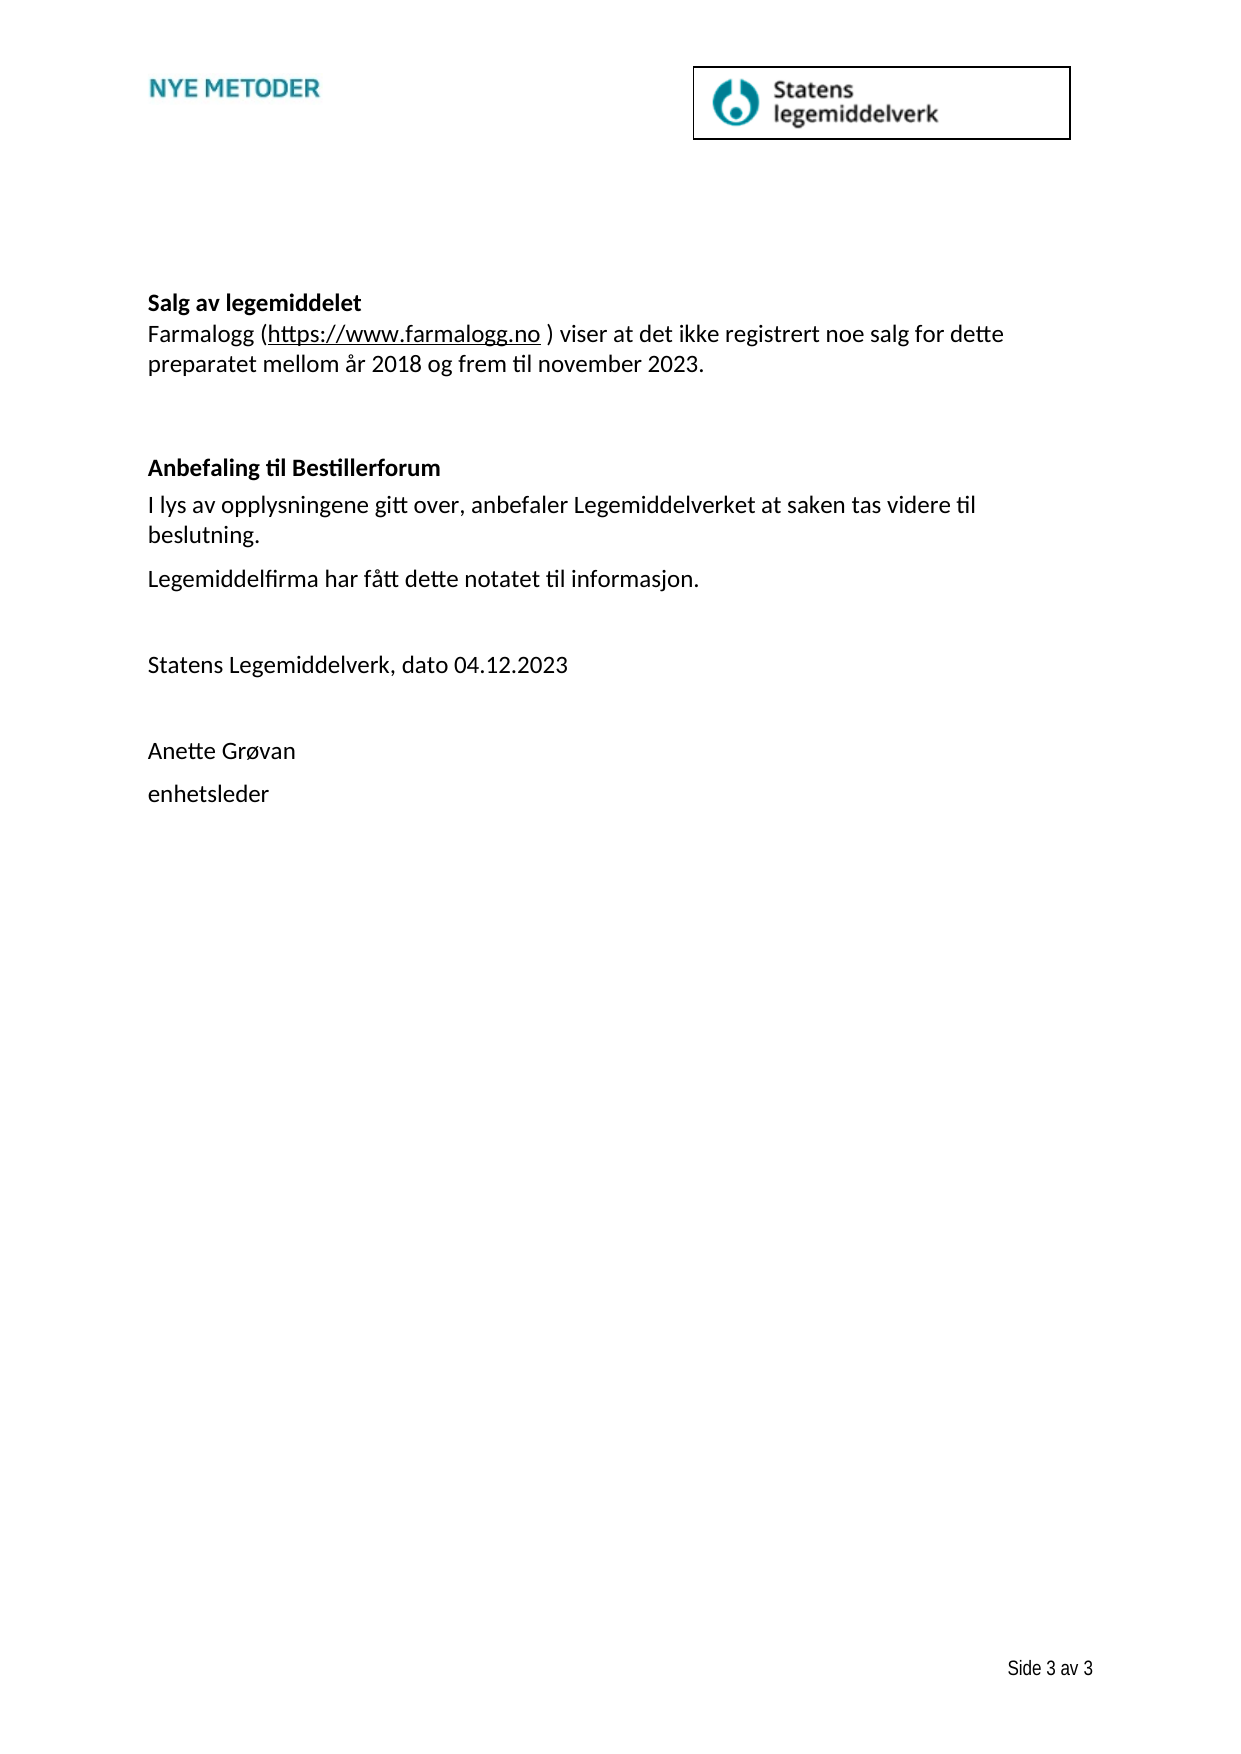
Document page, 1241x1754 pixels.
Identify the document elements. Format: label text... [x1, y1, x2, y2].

text I lys av opplysningene gitt over, anbefaler Legemiddelverket at saken tas videre til beslutning. [148, 489, 1093, 550]
text Anbefaling til Bestillerforum [148, 452, 1093, 483]
text Legemiddelfirma har fått dette notatet til informasjon. [148, 563, 1093, 593]
picture [147, 73, 323, 105]
picture [708, 74, 944, 132]
text enhetsleder [148, 778, 1093, 808]
text Farmalogg (https://www.farmalogg.no ) viser at det ikke registrert noe salg for dette preparatet mellom år 2018 og frem til november 2023. [148, 318, 1093, 379]
text Statens Legemiddelverk, dato 04.12.2023 [148, 649, 1093, 679]
text Anette Grøvan [148, 735, 1093, 765]
text Salg av legemiddelet [148, 287, 1093, 318]
